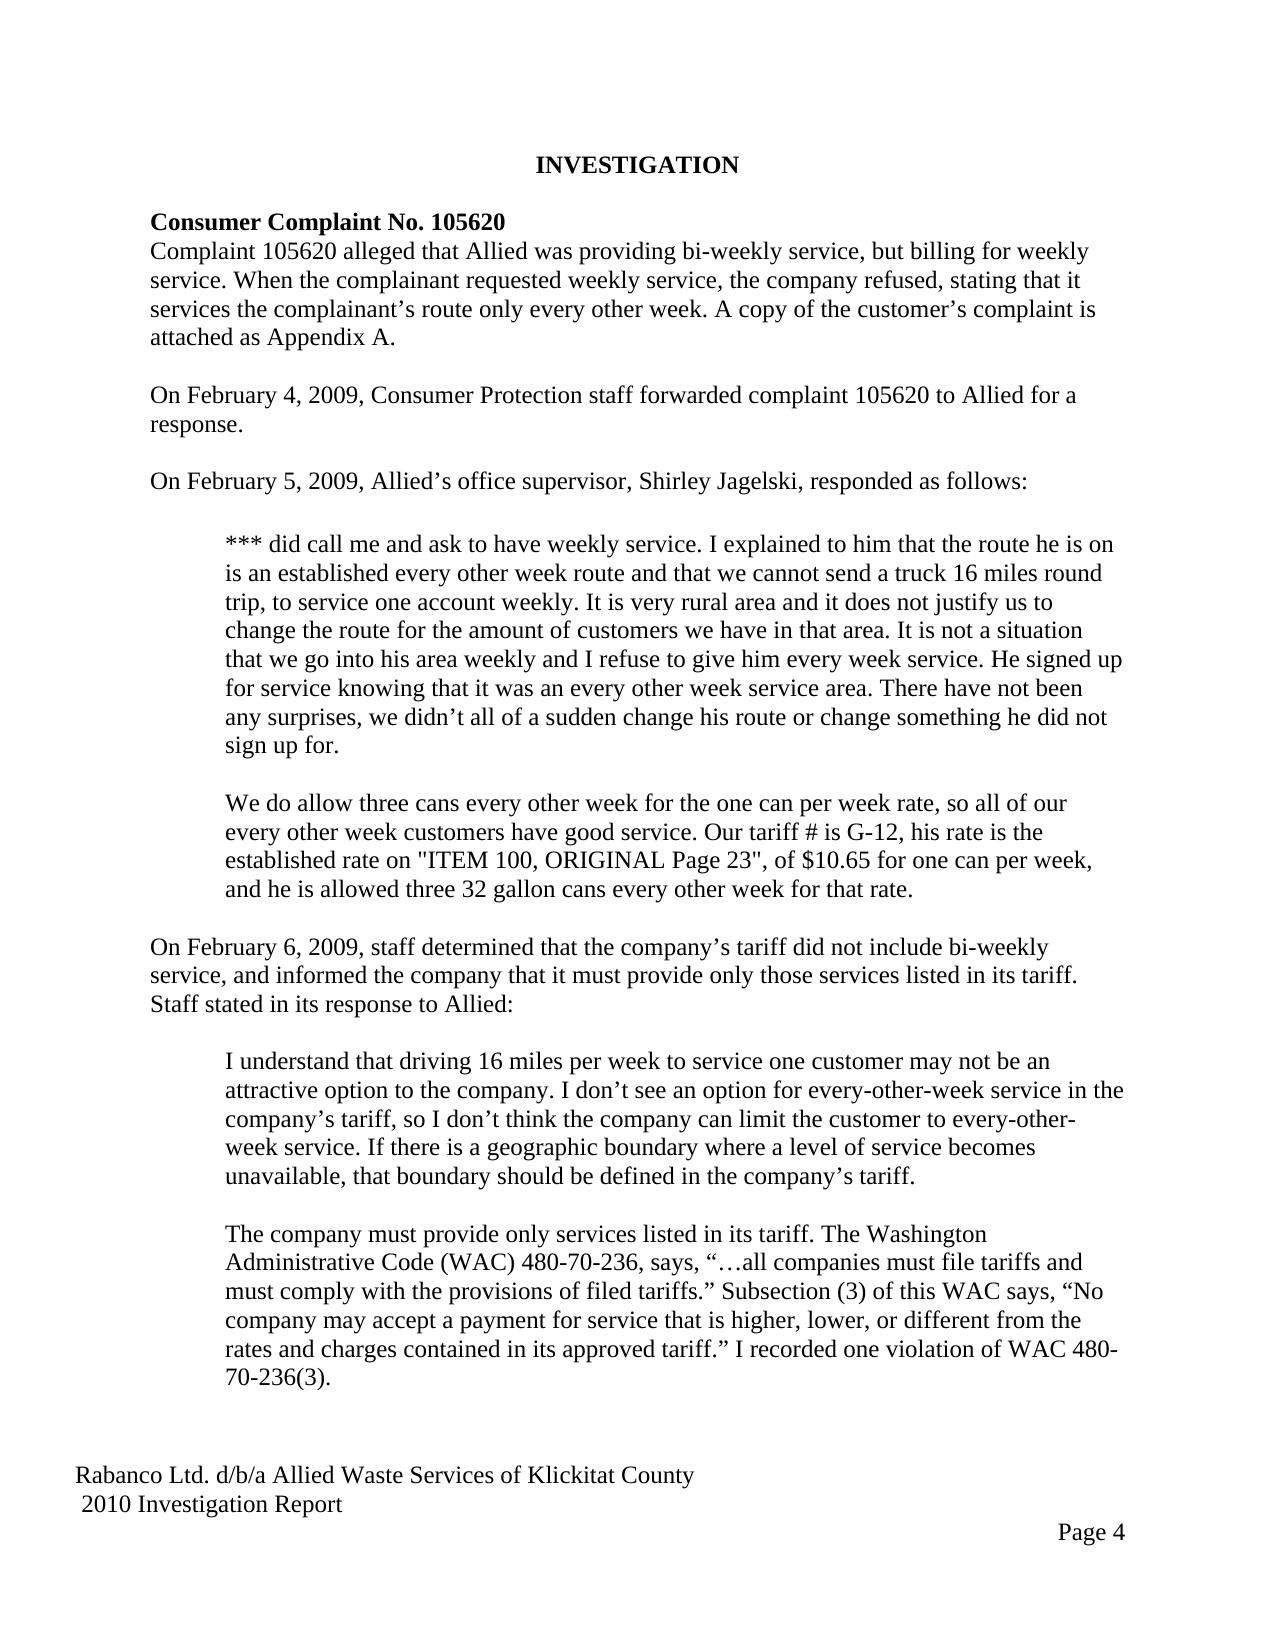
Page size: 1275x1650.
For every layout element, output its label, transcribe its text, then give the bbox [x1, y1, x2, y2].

text The company must provide only services listed in its tariff. The Washington Administrative Code (WAC) 480-70-236, says, “…all companies must file tariffs and must comply with the provisions of filed tariffs.” Subsection (3) of this WAC says, “No company may accept a payment for service that is higher, lower, or different from the rates and charges contained in its approved tariff.” I recorded one violation of WAC 480-70-236(3). [225, 1219, 1125, 1391]
text Complaint 105620 alleged that Allied was providing bi-weekly service, but billing for weekly service. When the complainant requested weekly service, the company refused, stating that it services the complainant’s route only every other week. A copy of the customer’s complaint is attached as Appendix A. [150, 236, 1125, 351]
text We do allow three cans every other week for the one can per week rate, so all of our every other week customers have good service. Our tariff # is G-12, his rate is the established rate on "ITEM 100, ORIGINAL Page 23", of $10.65 for one can per week, and he is allowed three 32 gallon cans every other week for that rate. [225, 788, 1125, 903]
text On February 4, 2009, Consumer Protection staff forwarded complaint 105620 to Allied for a response. [150, 380, 1125, 437]
text INVESTIGATION [150, 150, 1125, 179]
text *** did call me and ask to have weekly service. I explained to him that the route he is on is an established every other week route and that we cannot send a truck 16 miles round trip, to service one account weekly. It is very rural area and it does not justify us to change the route for the amount of customers we have in that area. It is not a situation that we go into his area weekly and I refuse to give him every week service. He signed up for service knowing that it was an every other week service area. There have not been any surprises, we didn’t all of a sudden change his route or change something he did not sign up for. [225, 529, 1125, 759]
text On February 5, 2009, Allied’s office supervisor, Shirley Jagelski, responded as follows: [150, 466, 1125, 495]
text On February 6, 2009, staff determined that the company’s tariff did not include bi-weekly service, and informed the company that it must provide only those services listed in its tariff. Staff stated in its response to Allied: [150, 932, 1125, 1018]
text I understand that driving 16 miles per week to service one customer may not be an attractive option to the company. I don’t see an option for every-other-week service in the company’s tariff, so I don’t think the company can limit the customer to every-other-week service. If there is a geographic boundary where a level of service becomes unavailable, that boundary should be defined in the company’s tariff. [225, 1046, 1125, 1190]
text Consumer Complaint No. 105620 [150, 207, 1125, 236]
